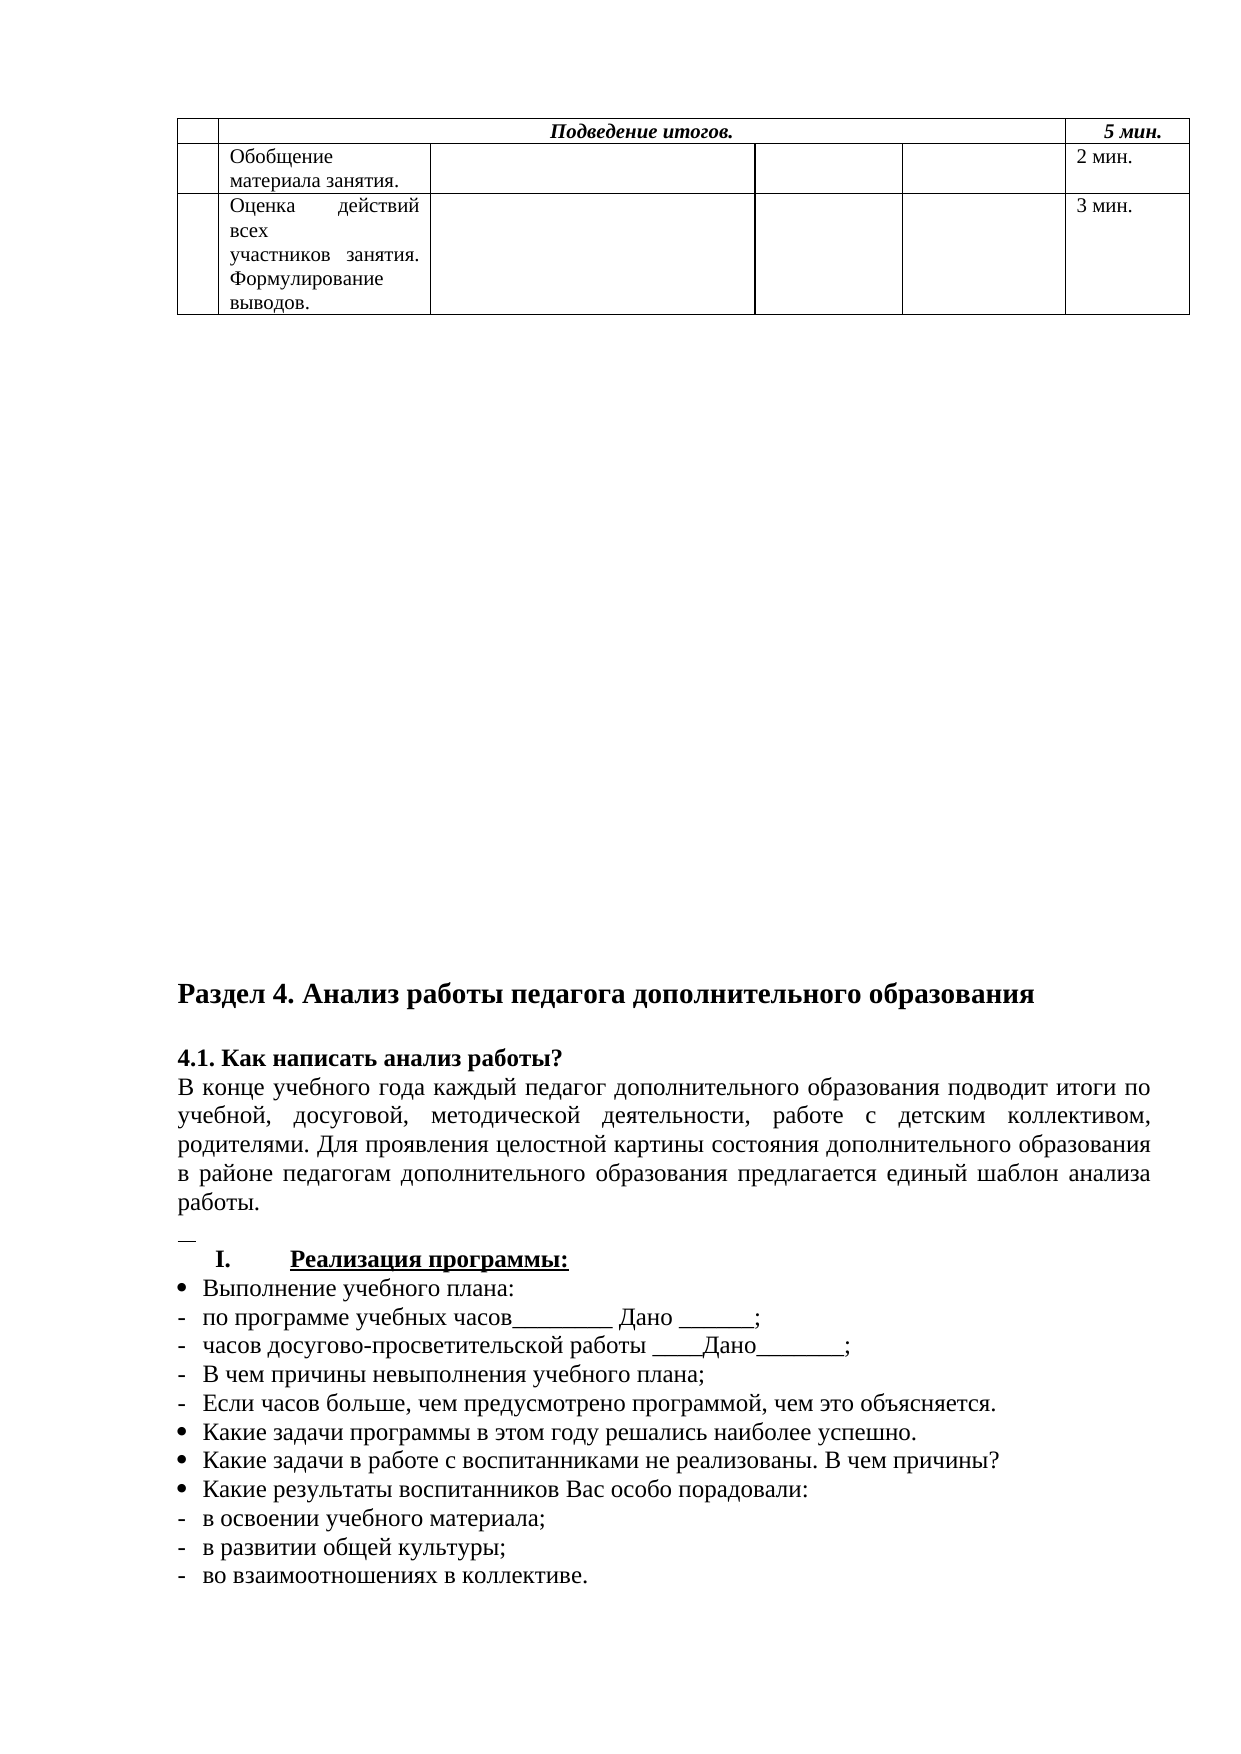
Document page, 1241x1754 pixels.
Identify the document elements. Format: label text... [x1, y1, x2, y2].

table_cell Подведение итогов. [219, 119, 1065, 143]
text В конце учебного года каждый педагог дополнительного образования подводит итоги по учебной, досуговой, методической деятельности, работе с детским коллективом, родителями. Для проявления целостной картины состояния дополнительного образования в районе педагогам дополнительного образования предлагается единый шаблон анализа работы. [177, 1072, 1152, 1216]
table_cell [903, 144, 1065, 192]
table_cell Оценка действий всех участников занятия. Формулирование выводов. [219, 194, 430, 314]
table_cell [903, 194, 1065, 314]
table_cell [178, 119, 218, 143]
list в освоении учебного материала; [177, 1503, 1152, 1532]
text 4.1. Как написать анализ работы? [177, 1043, 1152, 1072]
table_cell [756, 144, 902, 192]
list во взаимоотношениях в коллективе. [177, 1561, 1152, 1589]
list в развитии общей культуры; [177, 1532, 1152, 1561]
table_cell Обобщение материала занятия. [219, 144, 430, 192]
list Реализация программы: [215, 1244, 1152, 1273]
list часов досугово-просветительской работы ____Дано_______; [177, 1331, 1152, 1359]
list В чем причины невыполнения учебного плана; [177, 1359, 1152, 1388]
table_cell [431, 144, 754, 192]
list Какие задачи в работе с воспитанниками не реализованы. В чем причины? [177, 1446, 1152, 1474]
table_cell [756, 194, 902, 314]
table_cell [178, 194, 218, 314]
list Какие результаты воспитанников Вас особо порадовали: [177, 1474, 1152, 1503]
table_cell [431, 194, 754, 314]
list Если часов больше, чем предусмотрено программой, чем это объясняется. [177, 1388, 1152, 1417]
list по программе учебных часов________ Дано ______; [177, 1302, 1152, 1331]
table_cell [178, 144, 218, 192]
table_cell 5 мин. [1066, 119, 1189, 143]
list Какие задачи программы в этом году решались наиболее успешно. [177, 1417, 1152, 1446]
table_cell 2 мин. [1066, 144, 1189, 192]
table_cell 3 мин. [1066, 194, 1189, 314]
text Раздел 4. Анализ работы педагога дополнительного образования [177, 976, 1152, 1009]
list Выполнение учебного плана: [177, 1273, 1152, 1302]
